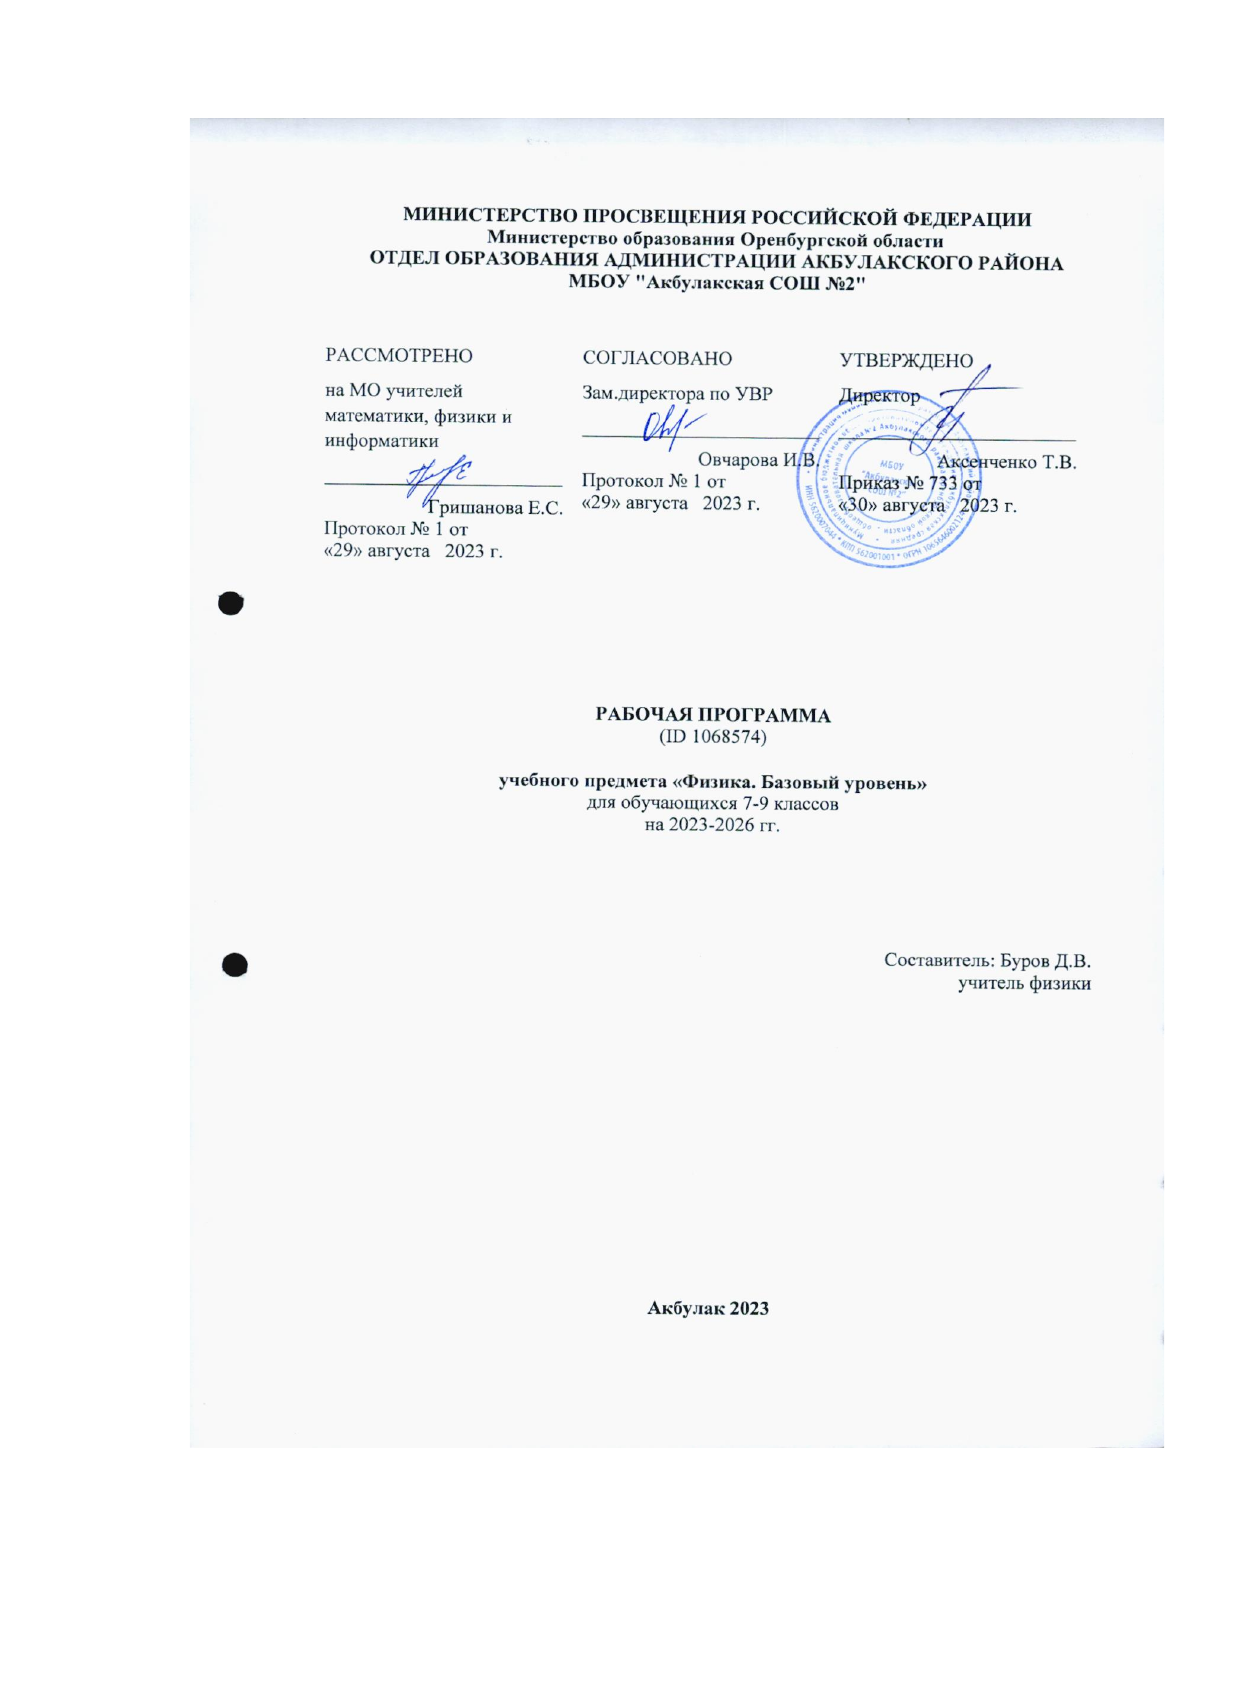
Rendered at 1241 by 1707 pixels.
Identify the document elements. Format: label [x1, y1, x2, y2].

picture [189, 118, 1165, 1448]
